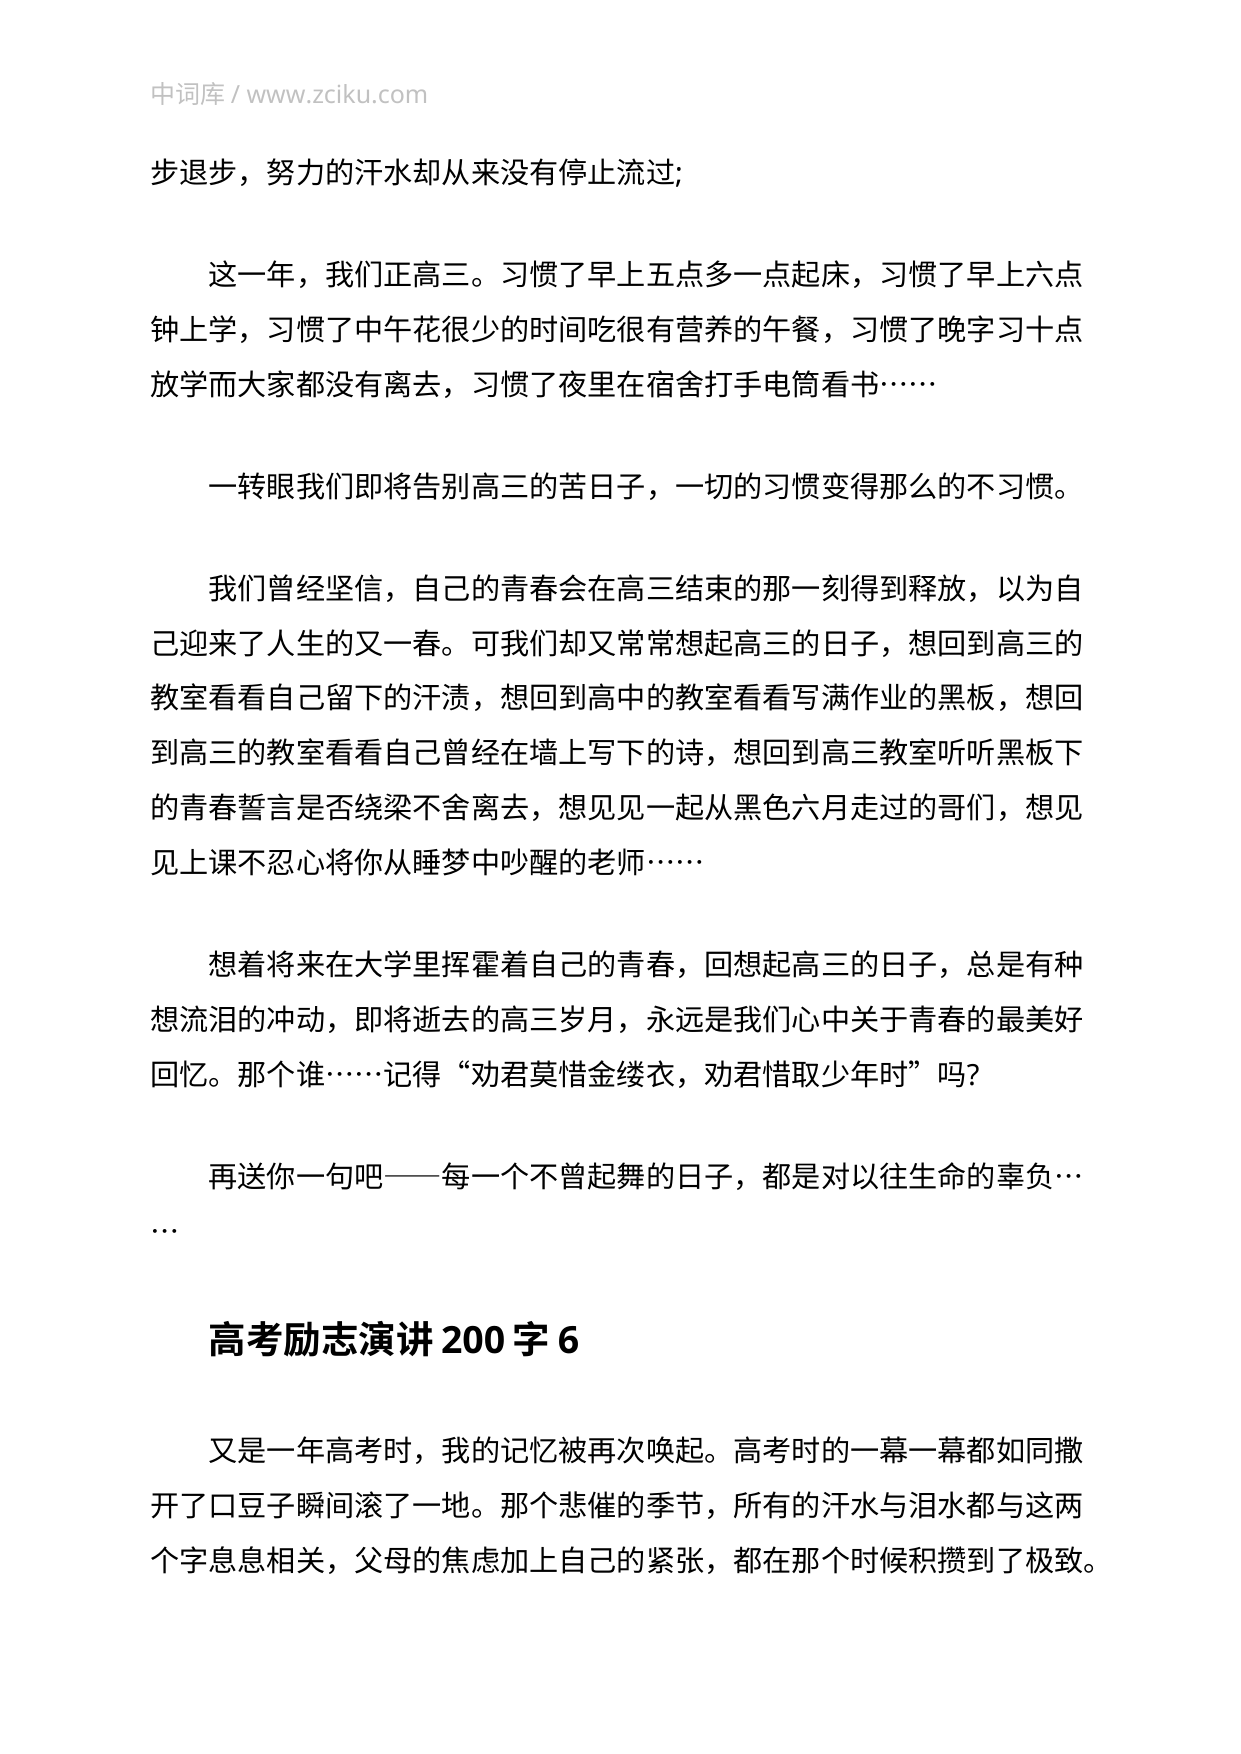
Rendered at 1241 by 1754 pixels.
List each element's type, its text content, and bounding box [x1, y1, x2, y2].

text 我们曾经坚信，自己的青春会在高三结束的那一刻得到释放，以为自己迎来了人生的又一春。可我们却又常常想起高三的日子，想回到高三的教室看看自己留下的汗渍，想回到高中的教室看看写满作业的黑板，想回到高三的教室看看自己曾经在墙上写下的诗，想回到高三教室听听黑板下的青春誓言是否绕梁不舍离去，想见见一起从黑色六月走过的哥们，想见见上课不忍心将你从睡梦中吵醒的老师…… [150, 565, 1090, 882]
text 这一年，我们正高三。习惯了早上五点多一点起床，习惯了早上六点钟上学，习惯了中午花很少的时间吃很有营养的午餐，习惯了晚字习十点放学而大家都没有离去，习惯了夜里在宿舍打手电筒看书…… [150, 252, 1090, 404]
text 再送你一句吧——每一个不曾起舞的日子，都是对以往生命的辜负…… [150, 1153, 1090, 1251]
text 高考励志演讲200字6 [150, 1310, 1090, 1364]
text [150, 1428, 1090, 1580]
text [150, 150, 1090, 192]
text 想着将来在大学里挥霍着自己的青春，回想起高三的日子，总是有种想流泪的冲动，即将逝去的高三岁月，永远是我们心中关于青春的最美好回忆。那个谁……记得“劝君莫惜金缕衣，劝君惜取少年时”吗? [150, 942, 1090, 1094]
text 一转眼我们即将告别高三的苦日子，一切的习惯变得那么的不习惯。 [150, 463, 1090, 506]
